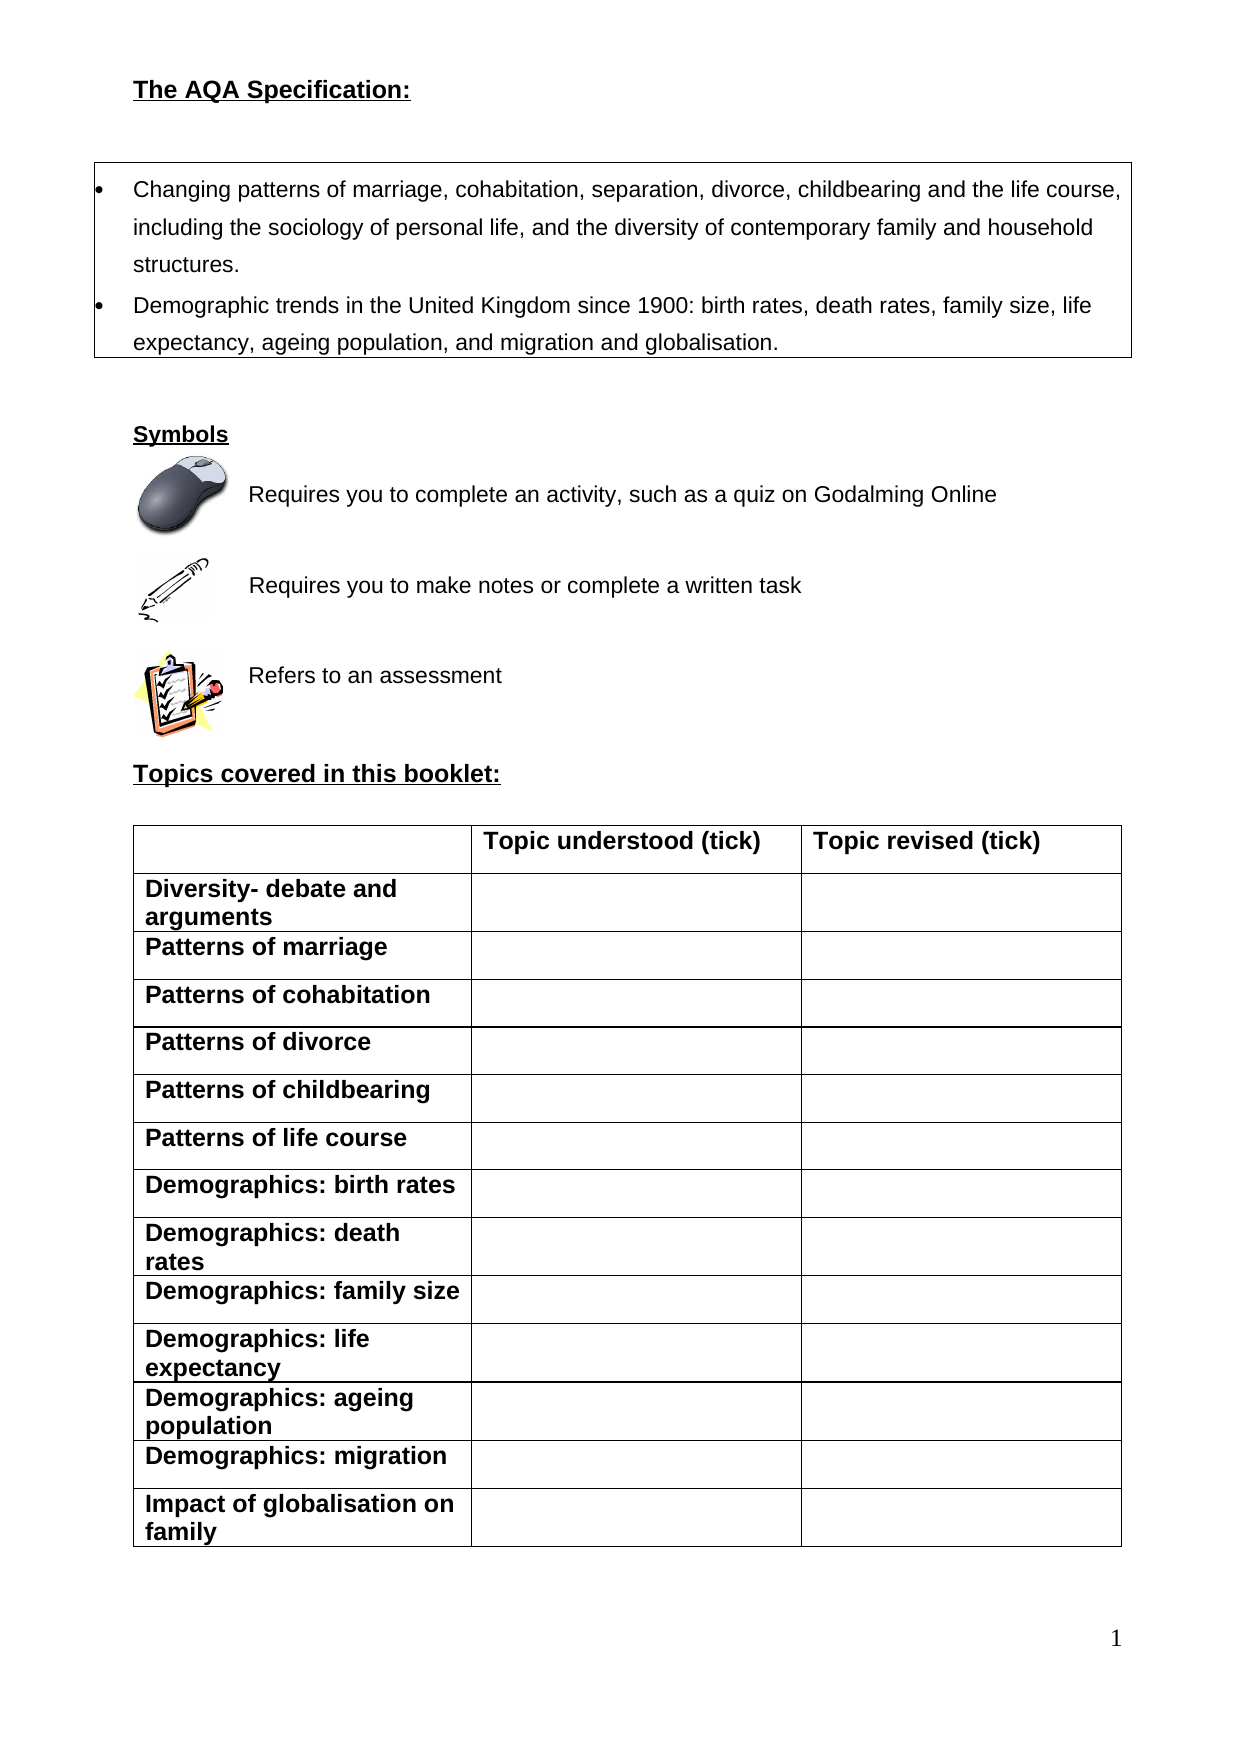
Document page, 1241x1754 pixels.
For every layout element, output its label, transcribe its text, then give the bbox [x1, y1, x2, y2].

table_cell [472, 1441, 801, 1488]
table_cell [472, 1218, 801, 1275]
text Requires you to make notes or complete a written task [211, 572, 1122, 598]
table_cell [802, 1123, 1121, 1169]
table_cell [802, 1441, 1121, 1488]
table_cell [472, 1276, 801, 1323]
table_cell Demographics: birth rates [134, 1170, 471, 1217]
table_cell Demographics: life expectancy [134, 1324, 471, 1381]
table_cell [802, 932, 1121, 979]
table_cell Demographics: ageing population [134, 1383, 471, 1440]
text Topics covered in this booklet: [133, 758, 1122, 787]
table_cell [472, 932, 801, 979]
table_cell [472, 1383, 801, 1440]
table_cell [802, 1489, 1121, 1546]
table_cell [472, 1170, 801, 1217]
table_cell [802, 1075, 1121, 1122]
table_cell [472, 874, 801, 931]
table_cell Patterns of divorce [134, 1028, 471, 1074]
table_cell Demographics: migration [134, 1441, 471, 1488]
table_cell [472, 980, 801, 1026]
list Changing patterns of marriage, cohabitation, separation, divorce, childbearing and the life course, including the sociology of personal life, and the diversity of contemporary family and household structures. [95, 163, 1131, 277]
text The AQA Specification: [133, 75, 1122, 104]
table_cell [802, 1028, 1121, 1074]
table_cell [472, 1028, 801, 1074]
table_header [134, 826, 471, 873]
table_cell Demographics: death rates [134, 1218, 471, 1275]
table_cell [802, 874, 1121, 931]
table_cell [802, 1170, 1121, 1217]
table_cell Impact of globalisation on family [134, 1489, 471, 1546]
table_cell [802, 1218, 1121, 1275]
text Requires you to complete an activity, such as a quiz on Godalming Online [230, 481, 1122, 507]
list Demographic trends in the United Kingdom since 1900: birth rates, death rates, family size, life expectancy, ageing population, and migration and globalisation. [95, 277, 1131, 357]
picture [135, 454, 230, 537]
table_cell Patterns of marriage [134, 932, 471, 979]
table_cell Patterns of life course [134, 1123, 471, 1169]
table_cell Demographics: family size [134, 1276, 471, 1323]
table_cell [472, 1489, 801, 1546]
text Symbols [133, 421, 1122, 447]
table_cell [472, 1075, 801, 1122]
table_cell [802, 1324, 1121, 1381]
table_cell Patterns of cohabitation [134, 980, 471, 1026]
table_cell Patterns of childbearing [134, 1075, 471, 1122]
text Refers to an assessment [223, 662, 1122, 689]
table_cell [802, 1383, 1121, 1440]
table_cell [472, 1324, 801, 1381]
table_cell [472, 1123, 801, 1169]
table_header Topic revised (tick) [802, 826, 1121, 873]
table_cell [802, 980, 1121, 1026]
table_header Topic understood (tick) [472, 826, 801, 873]
table_cell Diversity- debate and arguments [134, 874, 471, 931]
table_cell [802, 1276, 1121, 1323]
picture [134, 557, 211, 623]
picture [133, 648, 223, 738]
